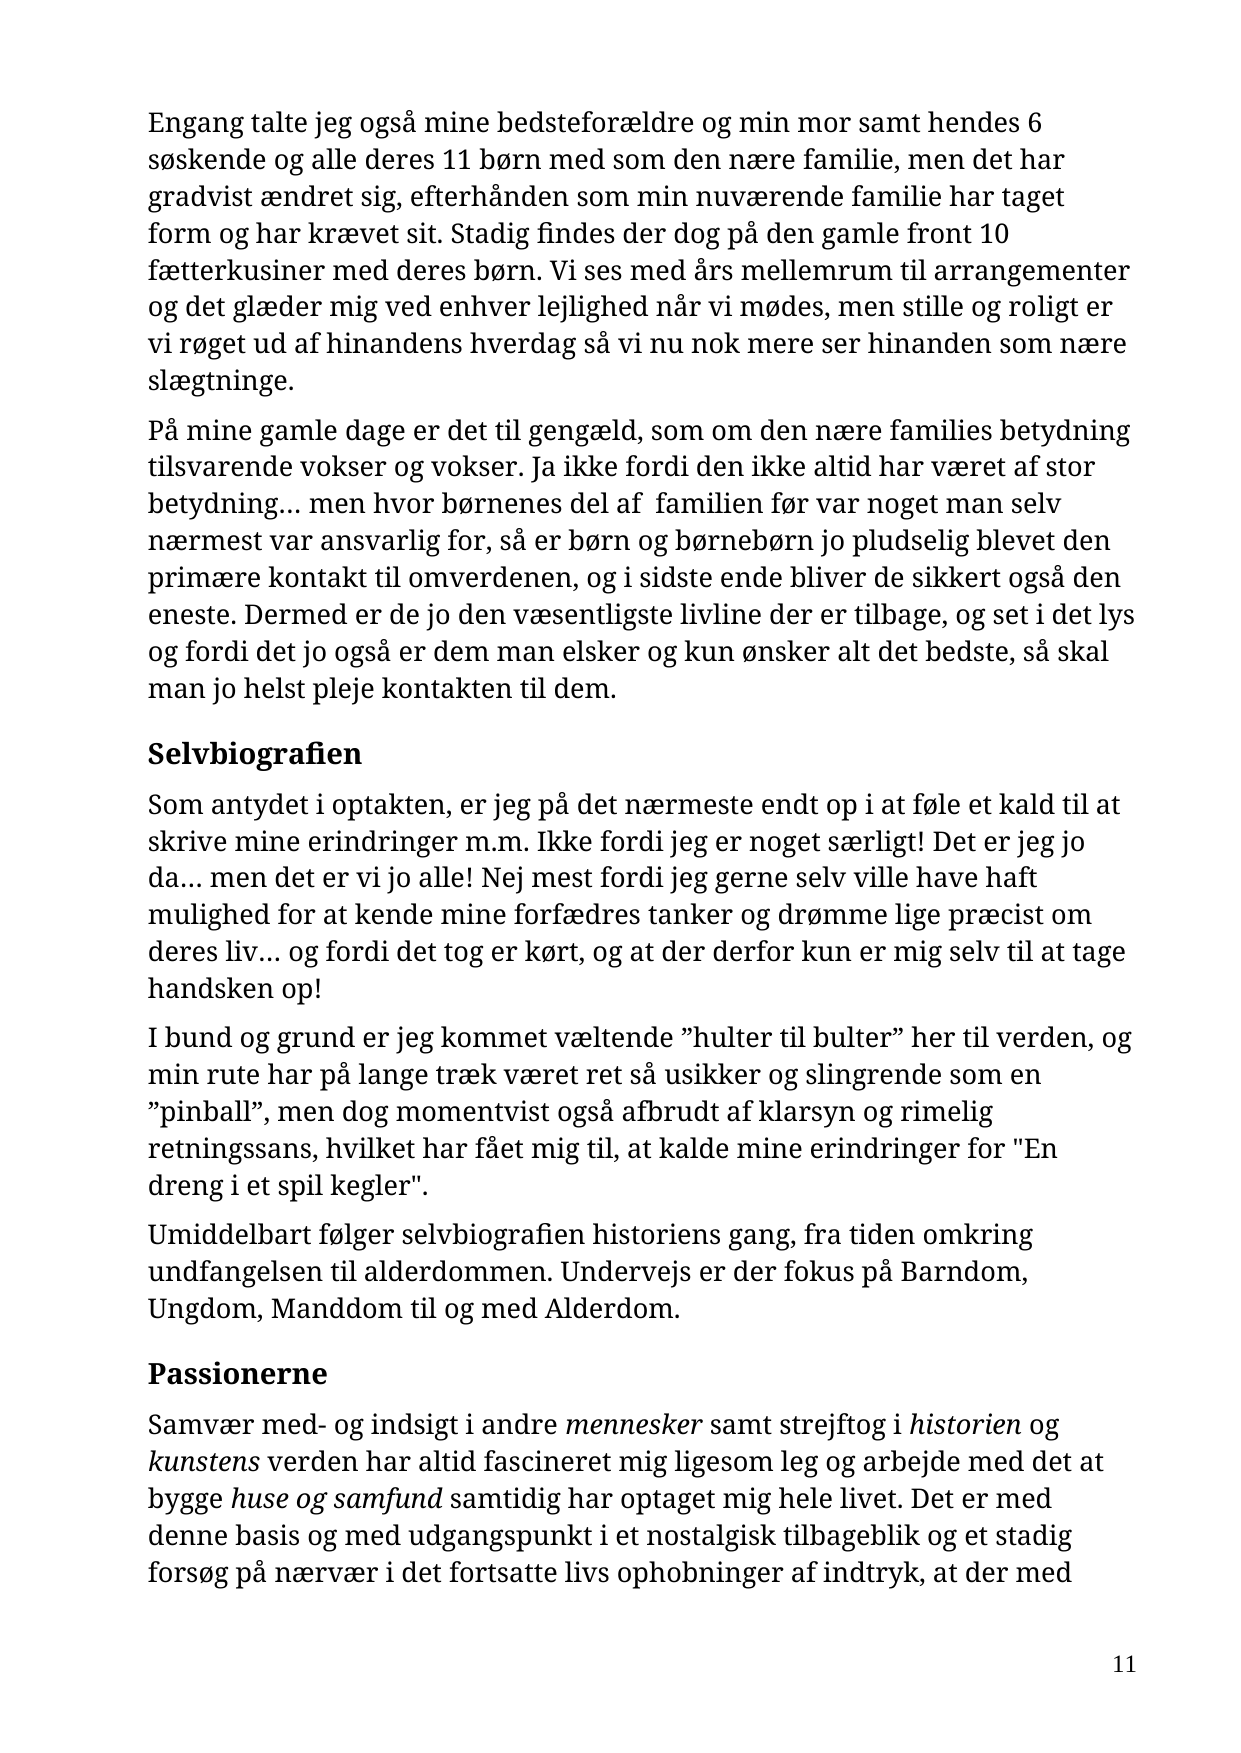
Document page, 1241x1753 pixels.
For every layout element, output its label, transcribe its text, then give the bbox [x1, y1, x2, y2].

text Engang talte jeg også mine bedsteforældre og min mor samt hendes 6 søskende og alle deres 11 børn med som den nære familie, men det har gradvist ændret sig, efterhånden som min nuværende familie har taget form og har krævet sit. Stadig findes der dog på den gamle front 10 fætterkusiner med deres børn. Vi ses med års mellemrum til arrangementer og det glæder mig ved enhver lejlighed når vi mødes, men stille og roligt er vi røget ud af hinandens hverdag så vi nu nok mere ser hinanden som nære slægtninge. [148, 103, 1137, 398]
text Som antydet i optakten, er jeg på det nærmeste endt op i at føle et kald til at skrive mine erindringer m.m. Ikke fordi jeg er noget særligt! Det er jeg jo da… men det er vi jo alle! Nej mest fordi jeg gerne selv ville have haft mulighed for at kende mine forfædres tanker og drømme lige præcist om deres liv… og fordi det tog er kørt, og at der derfor kun er mig selv til at tage handsken op! [148, 785, 1137, 1006]
text På mine gamle dage er det til gengæld, som om den nære families betydning tilsvarende vokser og vokser. Ja ikke fordi den ikke altid har været af stor betydning… men hvor børnenes del af familien før var noget man selv nærmest var ansvarlig for, så er børn og børnebørn jo pludselig blevet den primære kontakt til omverdenen, og i sidste ende bliver de sikkert også den eneste. Dermed er de jo den væsentligste livline der er tilbage, og set i det lys og fordi det jo også er dem man elsker og kun ønsker alt det bedste, så skal man jo helst pleje kontakten til dem. [148, 411, 1137, 706]
subtitle Selvbiografien [148, 733, 1137, 773]
text Umiddelbart følger selvbiografien historiens gang, fra tiden omkring undfangelsen til alderdommen. Undervejs er der fokus på Barndom, Ungdom, Manddom til og med Alderdom. [148, 1216, 1137, 1326]
subtitle Passionerne [148, 1353, 1137, 1393]
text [148, 1406, 1137, 1590]
text I bund og grund er jeg kommet væltende ”hulter til bulter” her til verden, og min rute har på lange træk været ret så usikker og slingrende som en ”pinball”, men dog momentvist også afbrudt af klarsyn og rimelig retningssans, hvilket har fået mig til, at kalde mine erindringer for "En dreng i et spil kegler". [148, 1019, 1137, 1203]
